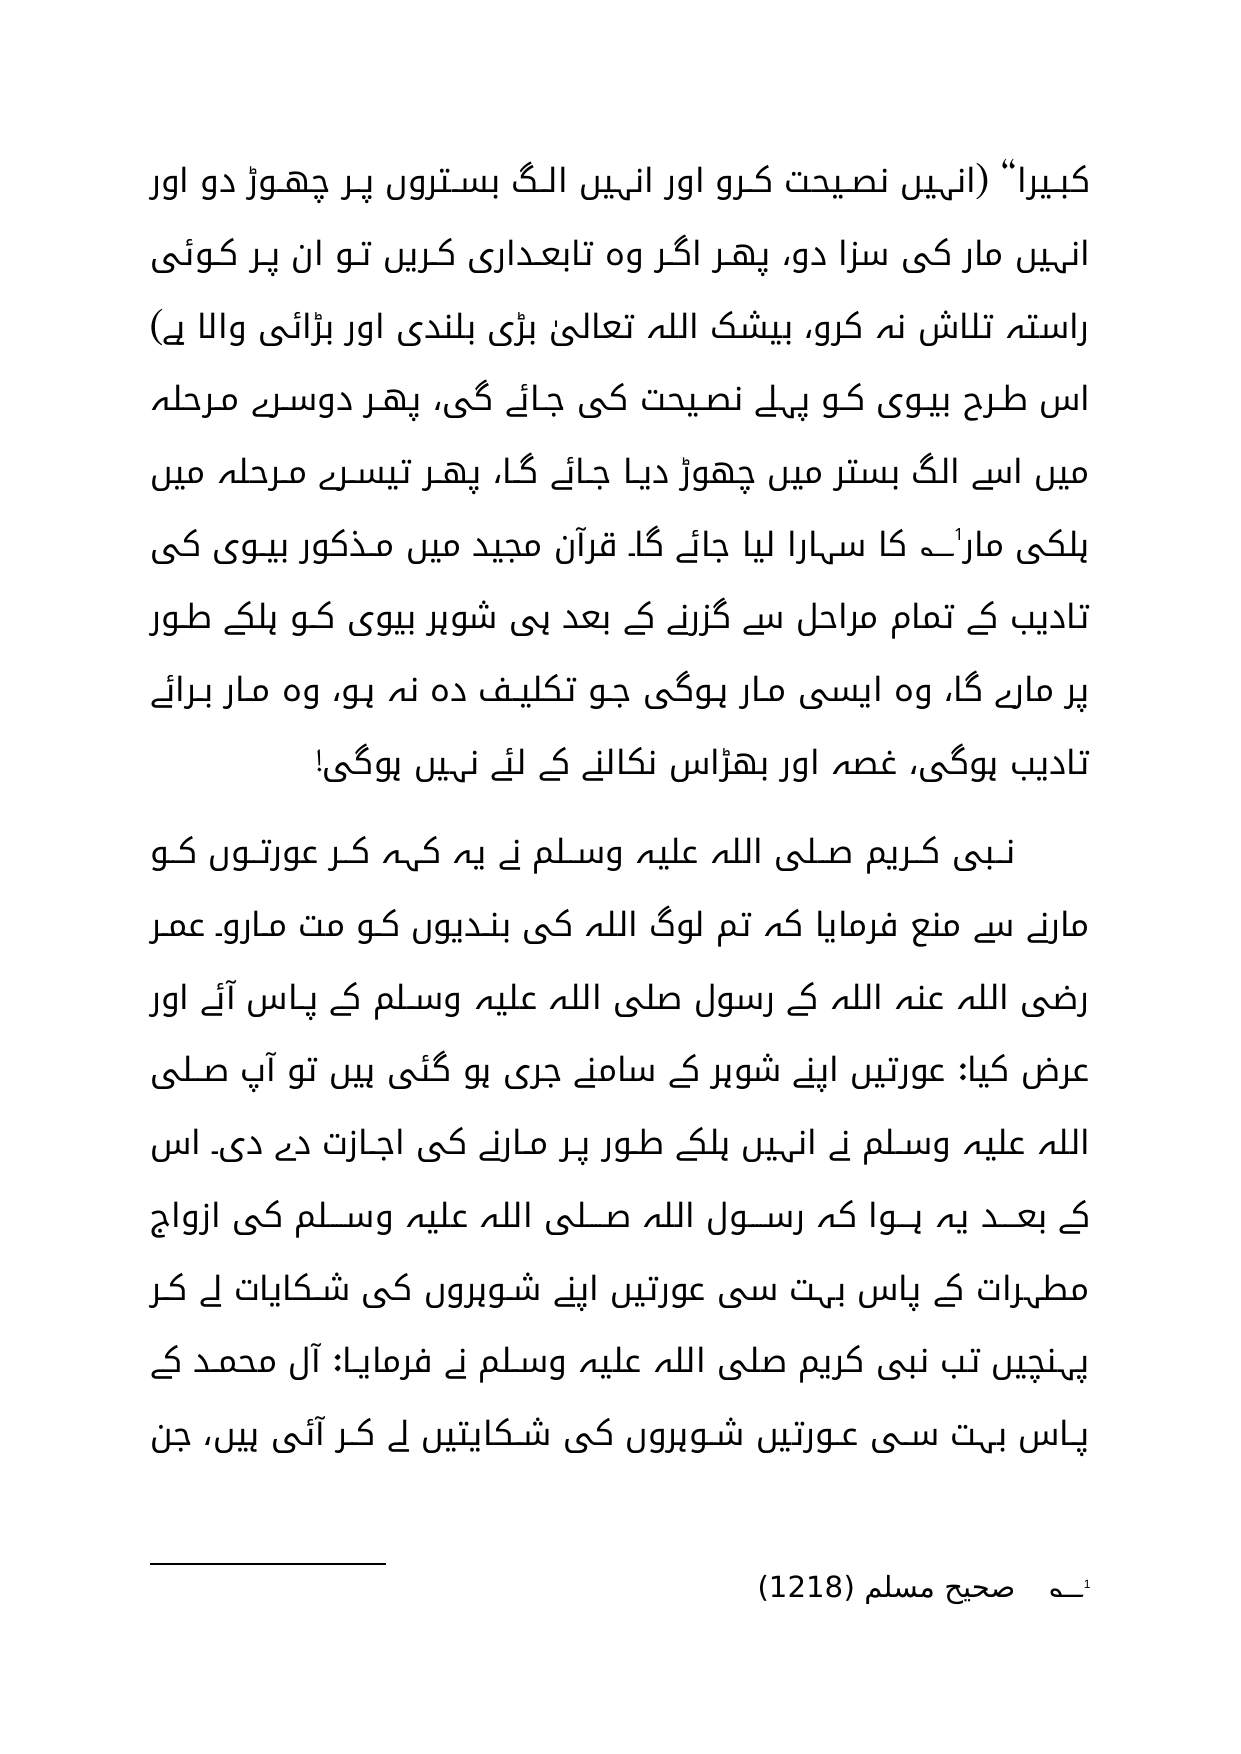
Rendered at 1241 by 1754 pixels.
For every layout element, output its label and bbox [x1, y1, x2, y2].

text [150, 821, 1090, 1466]
text [150, 150, 1090, 795]
